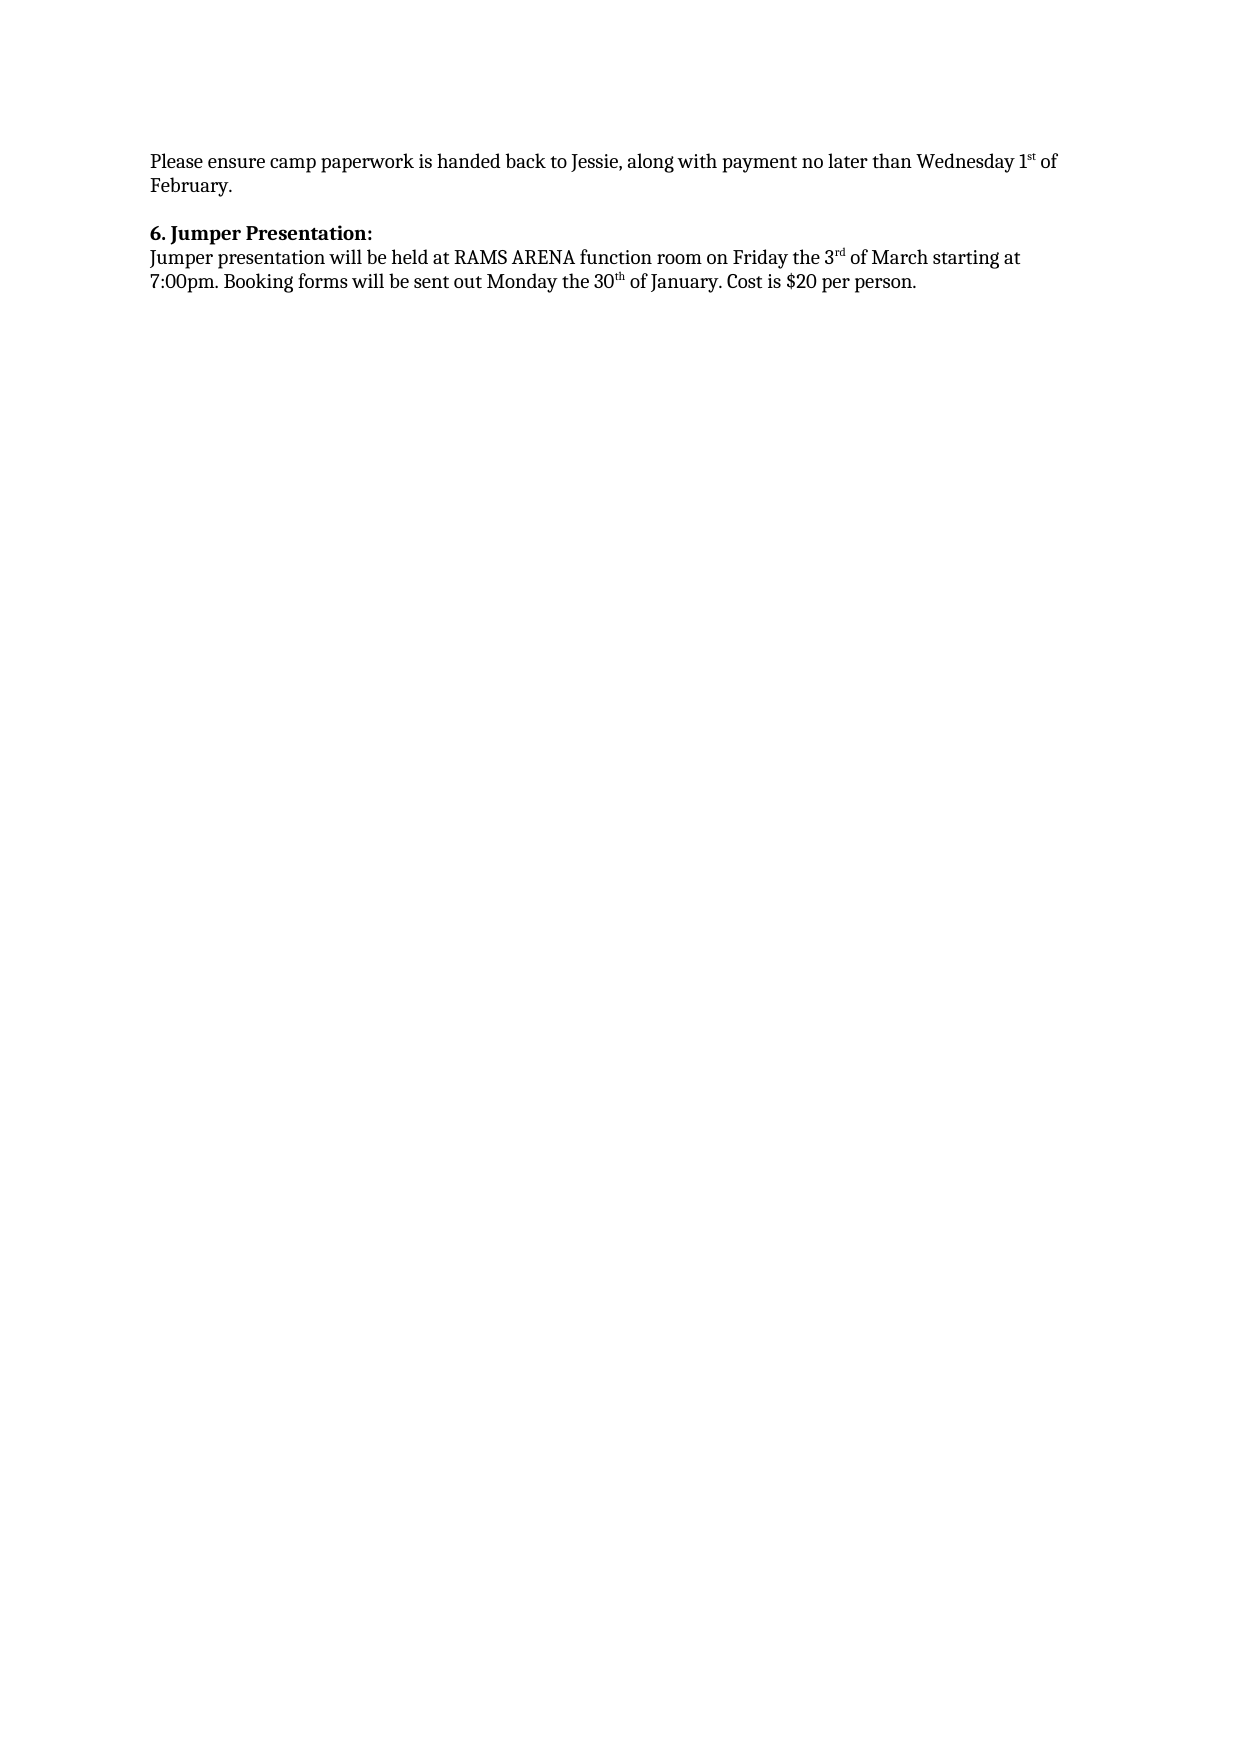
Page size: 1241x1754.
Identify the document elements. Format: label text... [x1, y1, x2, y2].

text 6. Jumper Presentation: [150, 222, 1090, 246]
text Please ensure camp paperwork is handed back to Jessie, along with payment no later than Wednesday 1st of February. [150, 150, 1090, 198]
text Jumper presentation will be held at RAMS ARENA function room on Friday the 3rd of March starting at 7:00pm. Booking forms will be sent out Monday the 30th of January. Cost is $20 per person. [150, 246, 1090, 294]
